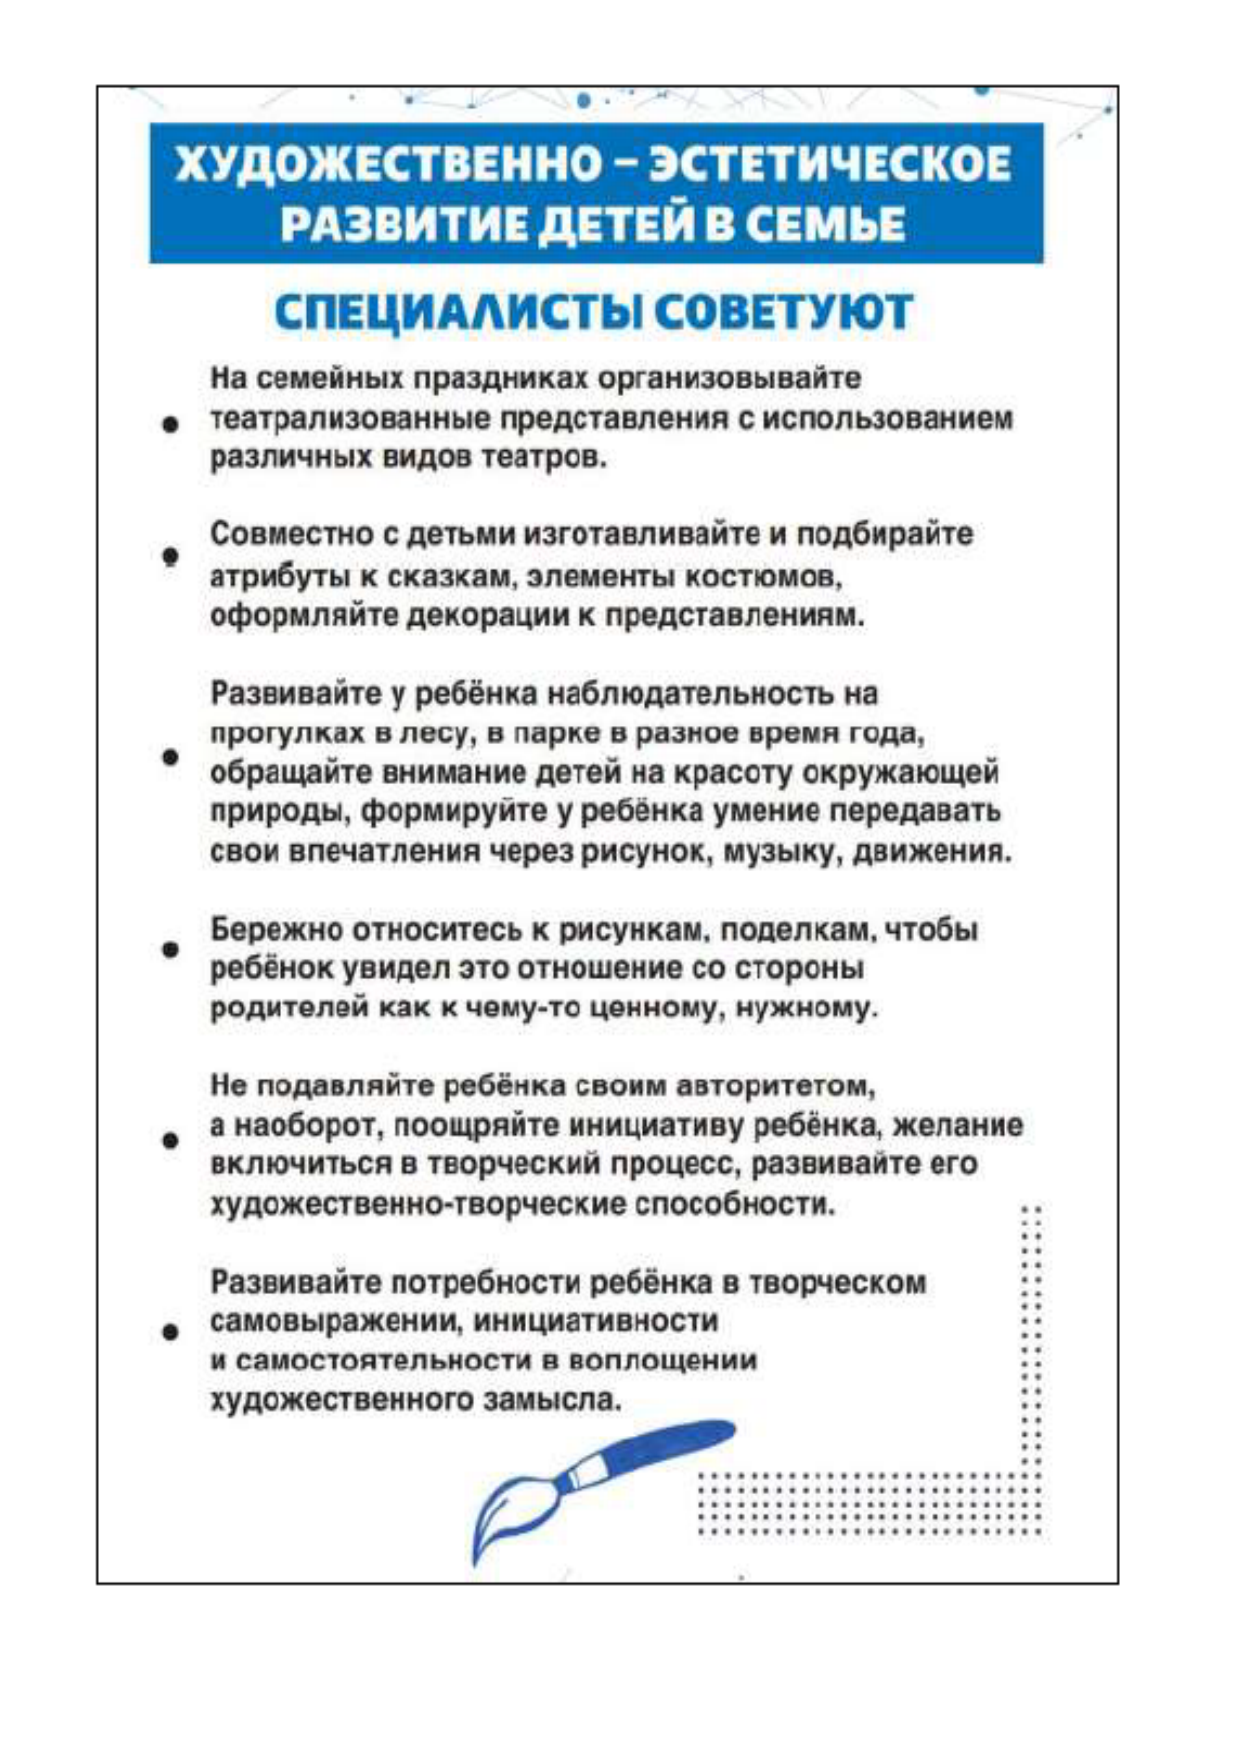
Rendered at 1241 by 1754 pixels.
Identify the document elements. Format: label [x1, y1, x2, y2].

picture [73, 59, 1158, 1621]
